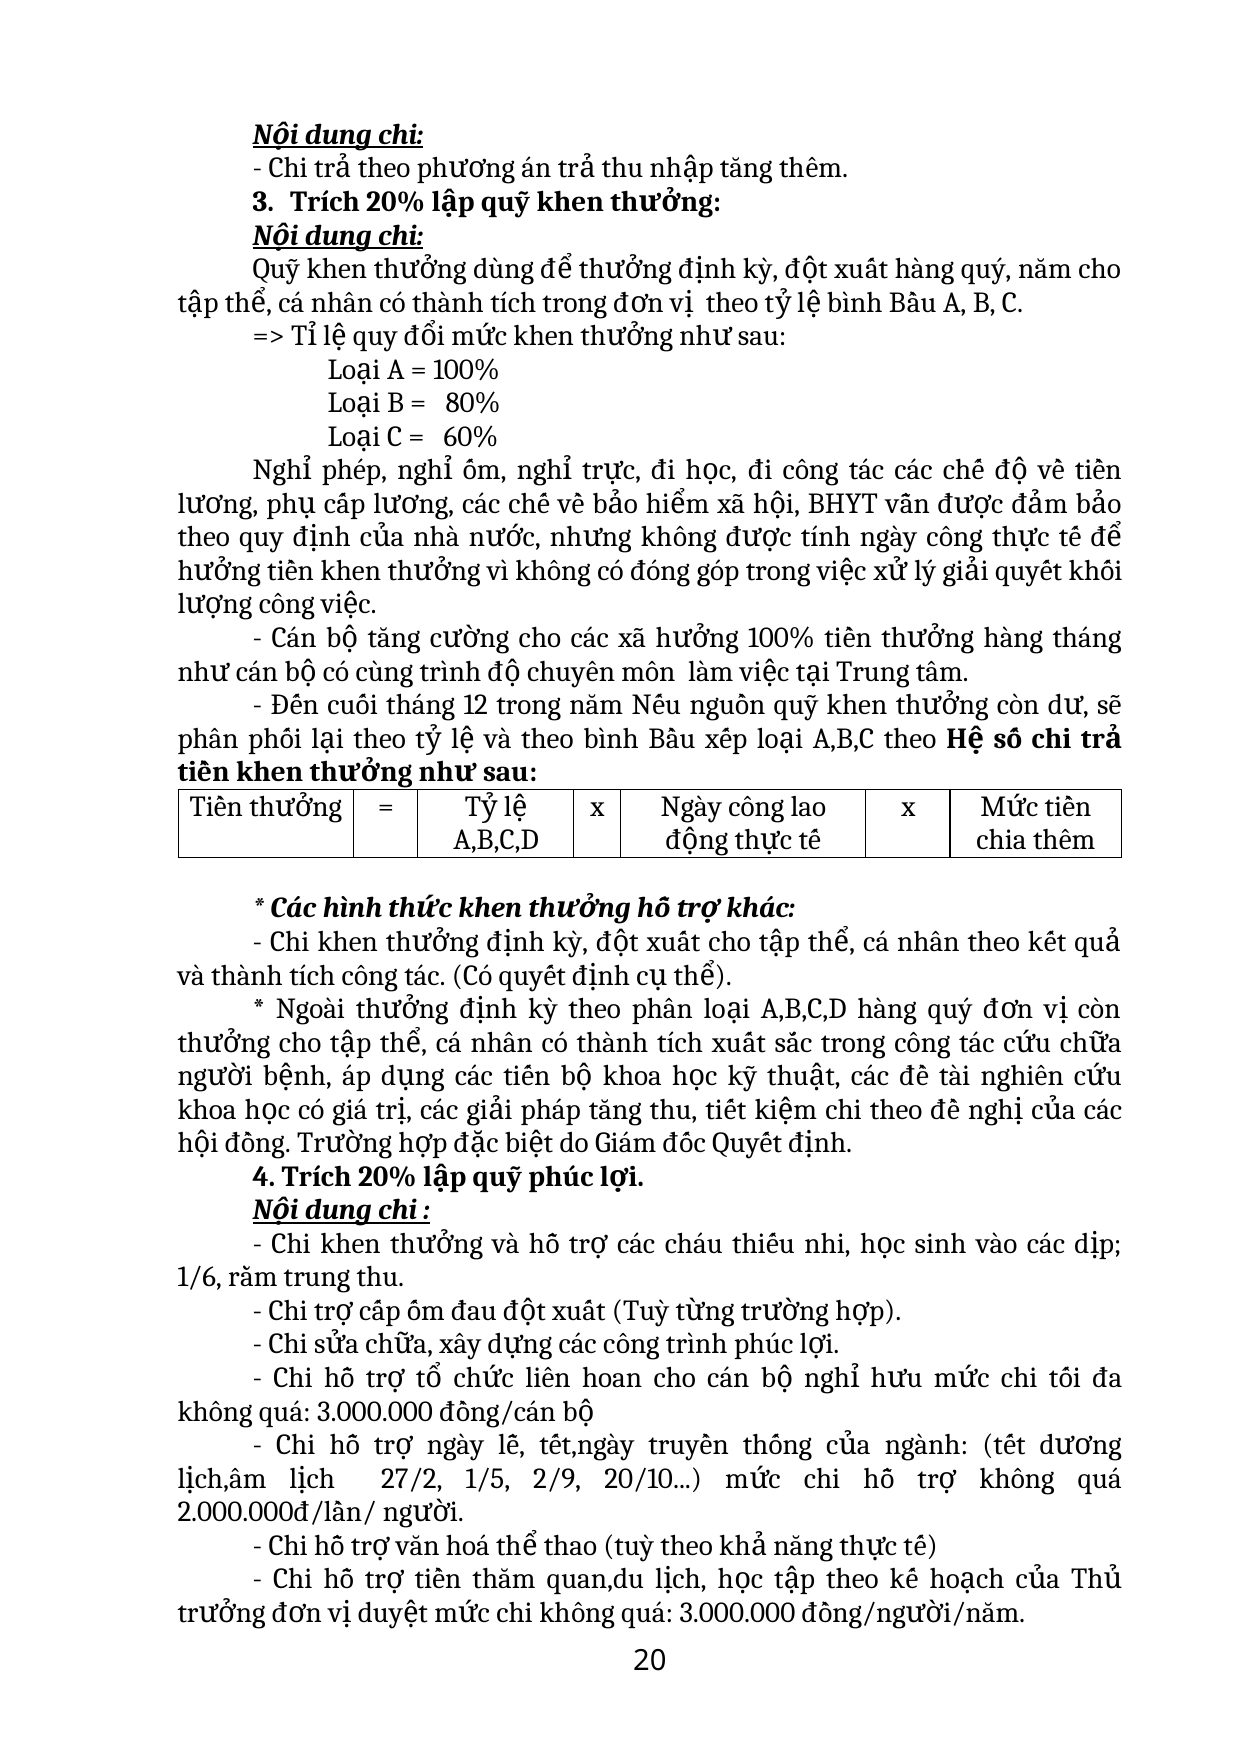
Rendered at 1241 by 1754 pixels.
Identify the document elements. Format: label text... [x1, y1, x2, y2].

text Nội dung chi: [177, 219, 1122, 252]
text * Ngoài thưởng định kỳ theo phân loại A,B,C,D hàng quý đơn vị còn thưởng cho tập thể, cá nhân có thành tích xuất sắc trong công tác cứu chữa người bệnh, áp dụng các tiến bộ khoa học kỹ thuật, các đề tài nghiên cứu khoa học có giá trị, các giải pháp tăng thu, tiết kiệm chi theo đề nghị của các hội đồng. Trường hợp đặc biệt do Giám đốc Quyết định. [177, 992, 1122, 1160]
text => Tỉ lệ quy đổi mức khen thưởng như sau: [177, 319, 1122, 353]
text - Chi khen thưởng định kỳ, đột xuất cho tập thể, cá nhân theo kết quả và thành tích công tác. (Có quyết định cụ thể). [177, 925, 1122, 992]
text - Chi hỗ trợ ngày lễ, tết,ngày truyền thống của ngành: (tết dương lịch,âm lịch 27/2, 1/5, 2/9, 20/10...) mức chi hỗ trợ không quá 2.000.000đ/lần/ người. [177, 1428, 1122, 1529]
text Loại A = 100% [177, 353, 1122, 386]
text - Chi trả theo phương án trả thu nhập tăng thêm. [177, 152, 1122, 185]
text - Chi hỗ trợ tiền thăm quan,du lịch, học tập theo kế hoạch của Thủ trưởng đơn vị duyệt mức chi không quá: 3.000.000 đồng/người/năm. [177, 1562, 1122, 1629]
text Nội dung chi : [177, 1193, 1122, 1227]
text Nghỉ phép, nghỉ ốm, nghỉ trực, đi học, đi công tác các chế độ về tiền lương, phụ cấp lương, các chế về bảo hiểm xã hội, BHYT vẫn được đảm bảo theo quy định của nhà nước, nhưng không được tính ngày công thực tế để hưởng tiền khen thưởng vì không có đóng góp trong việc xử lý giải quyết khối lượng công việc. [177, 453, 1122, 621]
text Nội dung chi: [177, 118, 1122, 152]
text - Chi khen thưởng và hỗ trợ các cháu thiếu nhi, học sinh vào các dịp; 1/6, rằm trung thu. [177, 1227, 1122, 1294]
text - Chi trợ cấp ốm đau đột xuất (Tuỳ từng trường hợp). [177, 1294, 1122, 1328]
text Quỹ khen thưởng dùng để thưởng định kỳ, đột xuất hàng quý, năm cho tập thể, cá nhân có thành tích trong đơn vị theo tỷ lệ bình Bầu A, B, C. [177, 252, 1122, 319]
text * Các hình thức khen thưởng hỗ trợ khác: [177, 892, 1122, 925]
text - Đến cuối tháng 12 trong năm Nếu nguồn quỹ khen thưởng còn dư, sẽ phân phối lại theo tỷ lệ và theo bình Bầu xếp loại A,B,C theo Hệ số chi trả tiền khen thưởng như sau: [177, 688, 1122, 789]
text - Cán bộ tăng cường cho các xã hưởng 100% tiền thưởng hàng tháng như cán bộ có cùng trình độ chuyên môn làm việc tại Trung tâm. [177, 621, 1122, 688]
table_header Tiền thưởng [179, 790, 353, 857]
table_header x [866, 790, 949, 857]
table_header x [574, 790, 620, 857]
text - Chi hỗ trợ tổ chức liên hoan cho cán bộ nghỉ hưu mức chi tối đa không quá: 3.000.000 đồng/cán bộ [177, 1361, 1122, 1428]
table_header Mức tiền chia thêm [951, 790, 1121, 857]
text Loại C = 60% [177, 420, 1122, 453]
table_header Tỷ lệ A,B,C,D [418, 790, 573, 857]
table_header = [354, 790, 417, 857]
list Trích 20% lập quỹ khen thưởng: [252, 185, 1122, 219]
table_header Ngày công lao động thực tế [621, 790, 865, 857]
text 4. Trích 20% lập quỹ phúc lợi. [177, 1160, 1122, 1193]
text Loại B = 80% [177, 386, 1122, 420]
text - Chi hỗ trợ văn hoá thể thao (tuỳ theo khả năng thực tế) [177, 1529, 1122, 1562]
text - Chi sửa chữa, xây dựng các công trình phúc lợi. [177, 1328, 1122, 1361]
